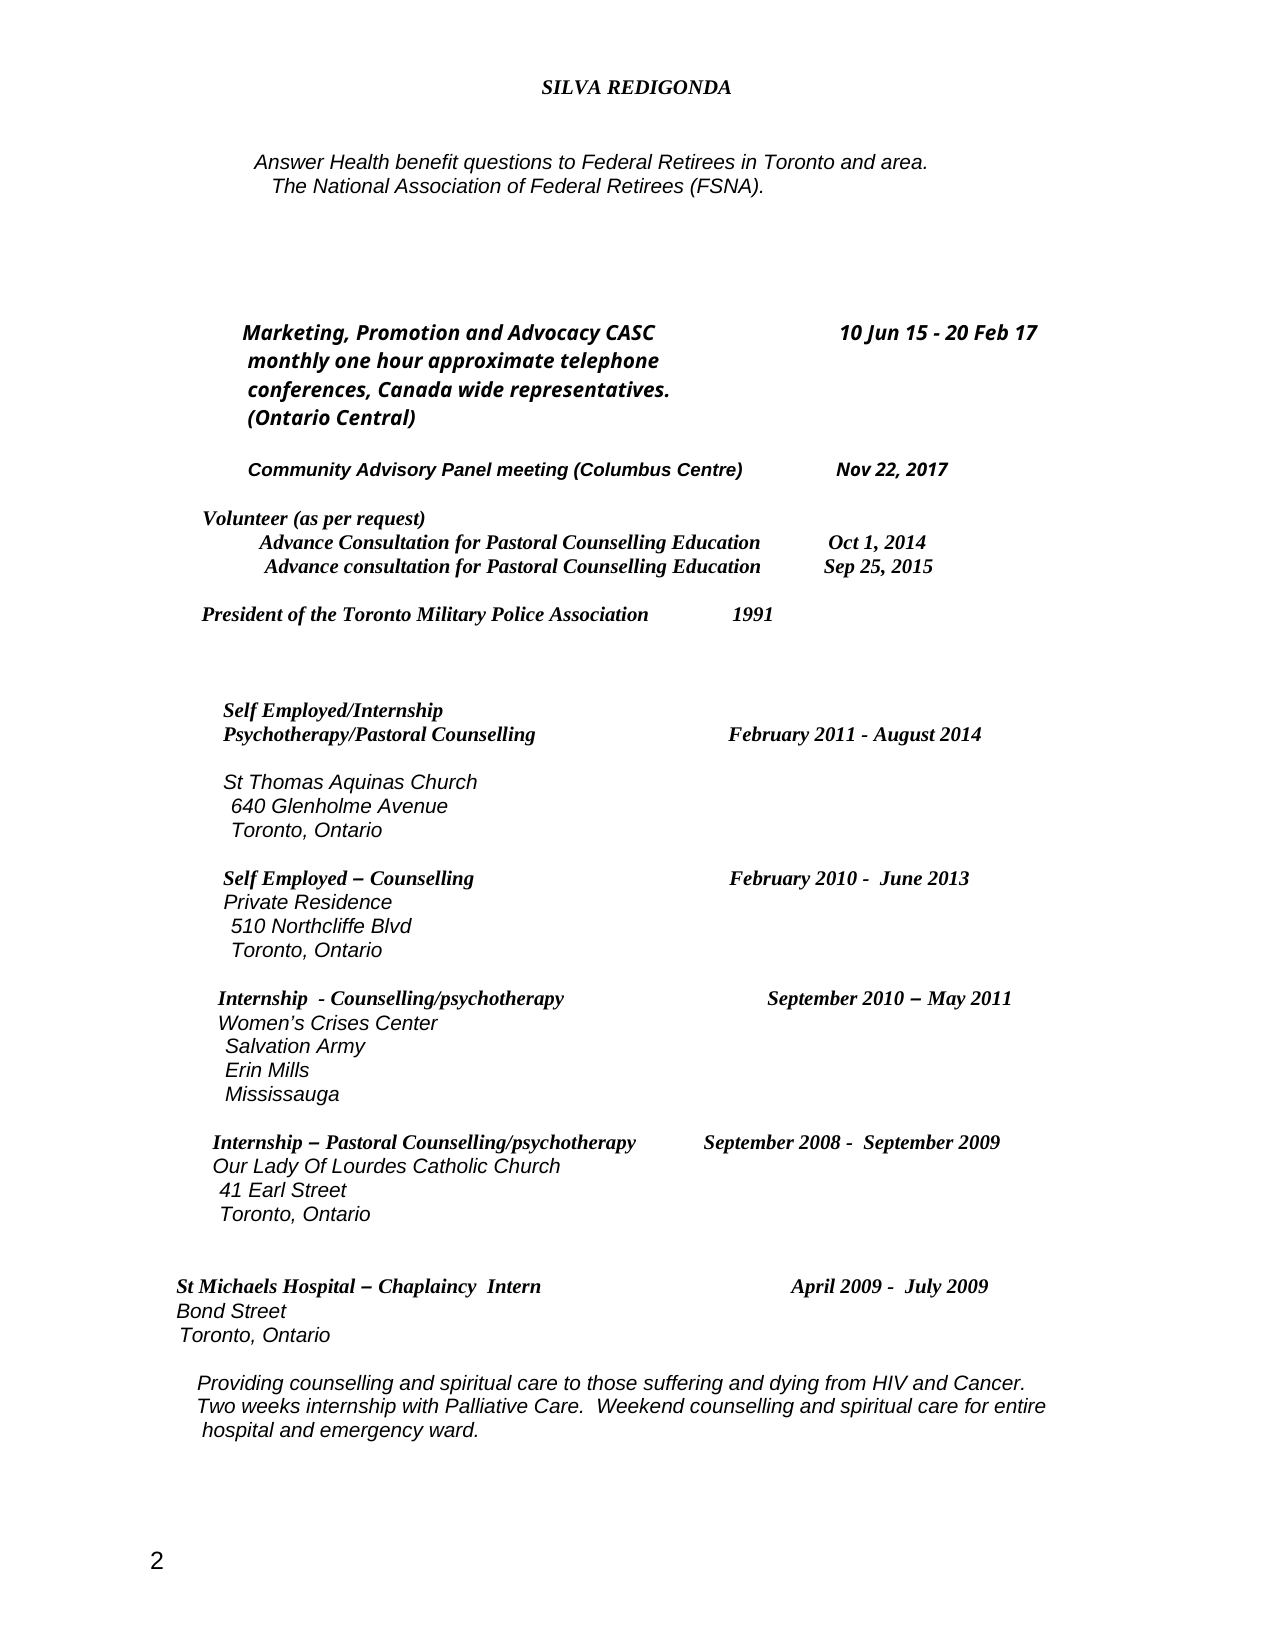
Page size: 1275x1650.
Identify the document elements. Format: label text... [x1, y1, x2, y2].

text Toronto, Ontario [150, 938, 1125, 962]
text Volunteer (as per request) [150, 506, 1125, 529]
text Advance consultation for Pastoral Counselling Education Sep 25, 2015 [150, 554, 1125, 578]
text Private Residence [150, 890, 1125, 914]
text Advance Consultation for Pastoral Counselling Education Oct 1, 2014 [150, 529, 1125, 554]
text Providing counselling and spiritual care to those suffering and dying from HIV and Cancer. [150, 1370, 1125, 1394]
text Two weeks internship with Palliative Care. Weekend counselling and spiritual care for entire [150, 1394, 1125, 1418]
text St Michaels Hospital – Chaplaincy Intern April 2009 - July 2009 [150, 1274, 1125, 1298]
text Marketing, Promotion and Advocacy CASC 10 Jun 15 - 20 Feb 17 [150, 318, 1125, 347]
text 510 Northcliffe Blvd [150, 914, 1125, 938]
text Women’s Crises Center [150, 1010, 1125, 1034]
text Toronto, Ontario [150, 818, 1125, 842]
text Community Advisory Panel meeting (Columbus Centre) Nov 22, 2017 [150, 456, 1125, 481]
text Erin Mills [150, 1058, 1125, 1082]
text conferences, Canada wide representatives. [150, 375, 1125, 403]
text Self Employed – Counselling February 2010 - June 2013 [150, 866, 1125, 890]
text Internship – Pastoral Counselling/psychotherapy September 2008 - September 2009 [150, 1130, 1125, 1154]
text Toronto, Ontario [150, 1322, 1125, 1346]
text The National Association of Federal Retirees (FSNA). [150, 174, 1125, 198]
text President of the Toronto Military Police Association 1991 [150, 602, 1125, 626]
text Self Employed/Internship [150, 698, 1125, 722]
text Salvation Army [150, 1034, 1125, 1058]
text Psychotherapy/Pastoral Counselling February 2011 - August 2014 [150, 722, 1125, 746]
text 640 Glenholme Avenue [150, 794, 1125, 818]
text hospital and emergency ward. [150, 1418, 1125, 1442]
text Bond Street [150, 1298, 1125, 1322]
text Toronto, Ontario [150, 1202, 1125, 1226]
text Mississauga [150, 1082, 1125, 1106]
text (Ontario Central) [150, 403, 1125, 432]
text Answer Health benefit questions to Federal Retirees in Toronto and area. [150, 150, 1125, 174]
text Internship - Counselling/psychotherapy September 2010 – May 2011 [150, 986, 1125, 1010]
text Our Lady Of Lourdes Catholic Church [150, 1154, 1125, 1178]
text monthly one hour approximate telephone [150, 347, 1125, 375]
text 41 Earl Street [150, 1178, 1125, 1202]
text St Thomas Aquinas Church [150, 770, 1125, 794]
